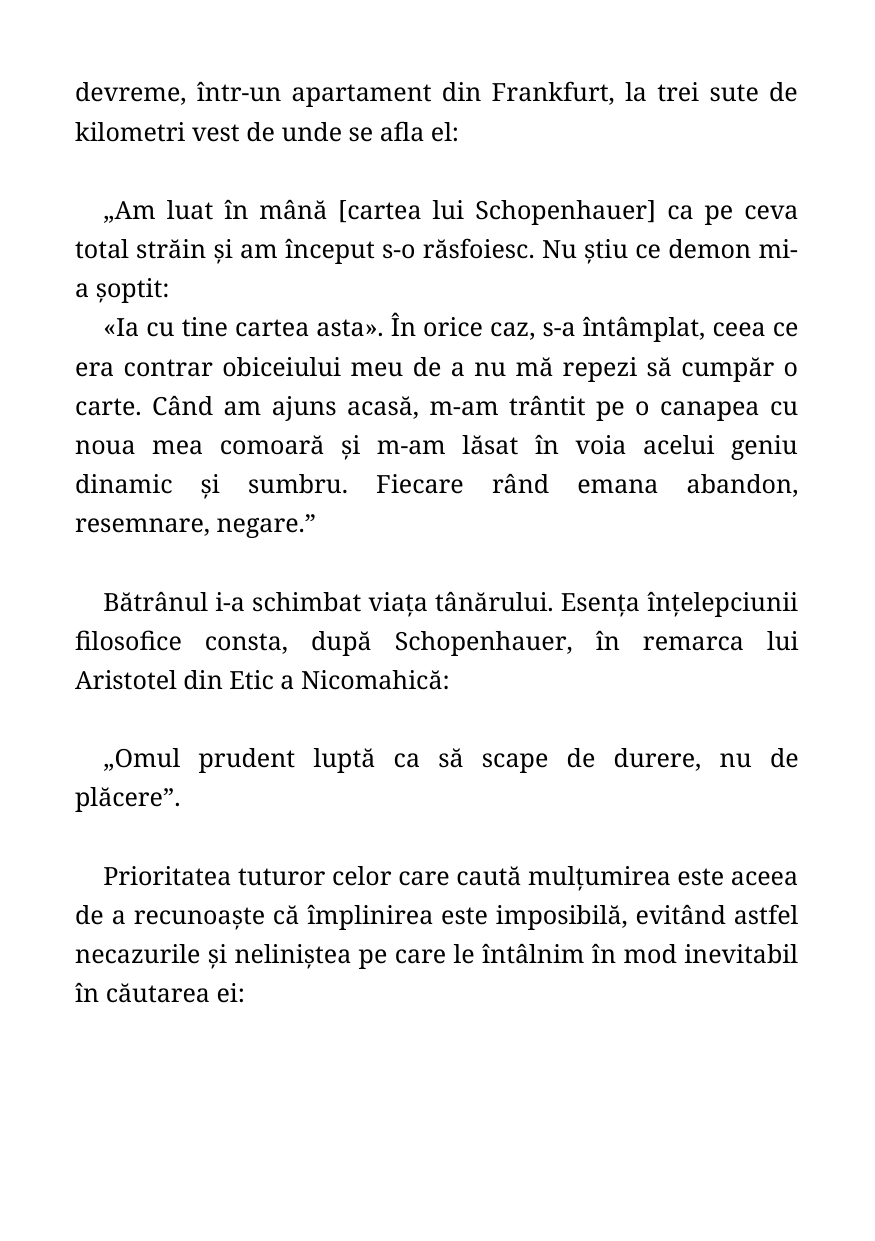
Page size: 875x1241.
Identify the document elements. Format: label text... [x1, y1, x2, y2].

text «Ia cu tine cartea asta». În orice caz, s-a întâmplat, ceea ce era contrar obiceiului meu de a nu mă repezi să cumpăr o carte. Când am ajuns acasă, m-am trântit pe o canapea cu noua mea comoară și m-am lăsat în voia acelui geniu dinamic și sumbru. Fiecare rând emana abandon, resemnare, negare.” [75, 310, 799, 540]
text Prioritatea tuturor celor care caută mulțumirea este aceea de a recunoaște că împlinirea este imposibilă, evitând astfel necazurile și neliniștea pe care le întâlnim în mod inevitabil în căutarea ei: [75, 858, 799, 1010]
text Bătrânul i-a schimbat viața tânărului. Esența înțelepciunii filosofice consta, după Schopenhauer, în remarca lui Aristotel din Etic a Nicomahică: [75, 584, 799, 697]
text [75, 75, 799, 148]
text „Am luat în mână [cartea lui Schopenhauer] ca pe ceva total străin și am început s-o răsfoiesc. Nu știu ce demon mi-a șoptit: [75, 192, 799, 305]
text „Omul prudent luptă ca să scape de durere, nu de plăcere”. [75, 741, 799, 814]
